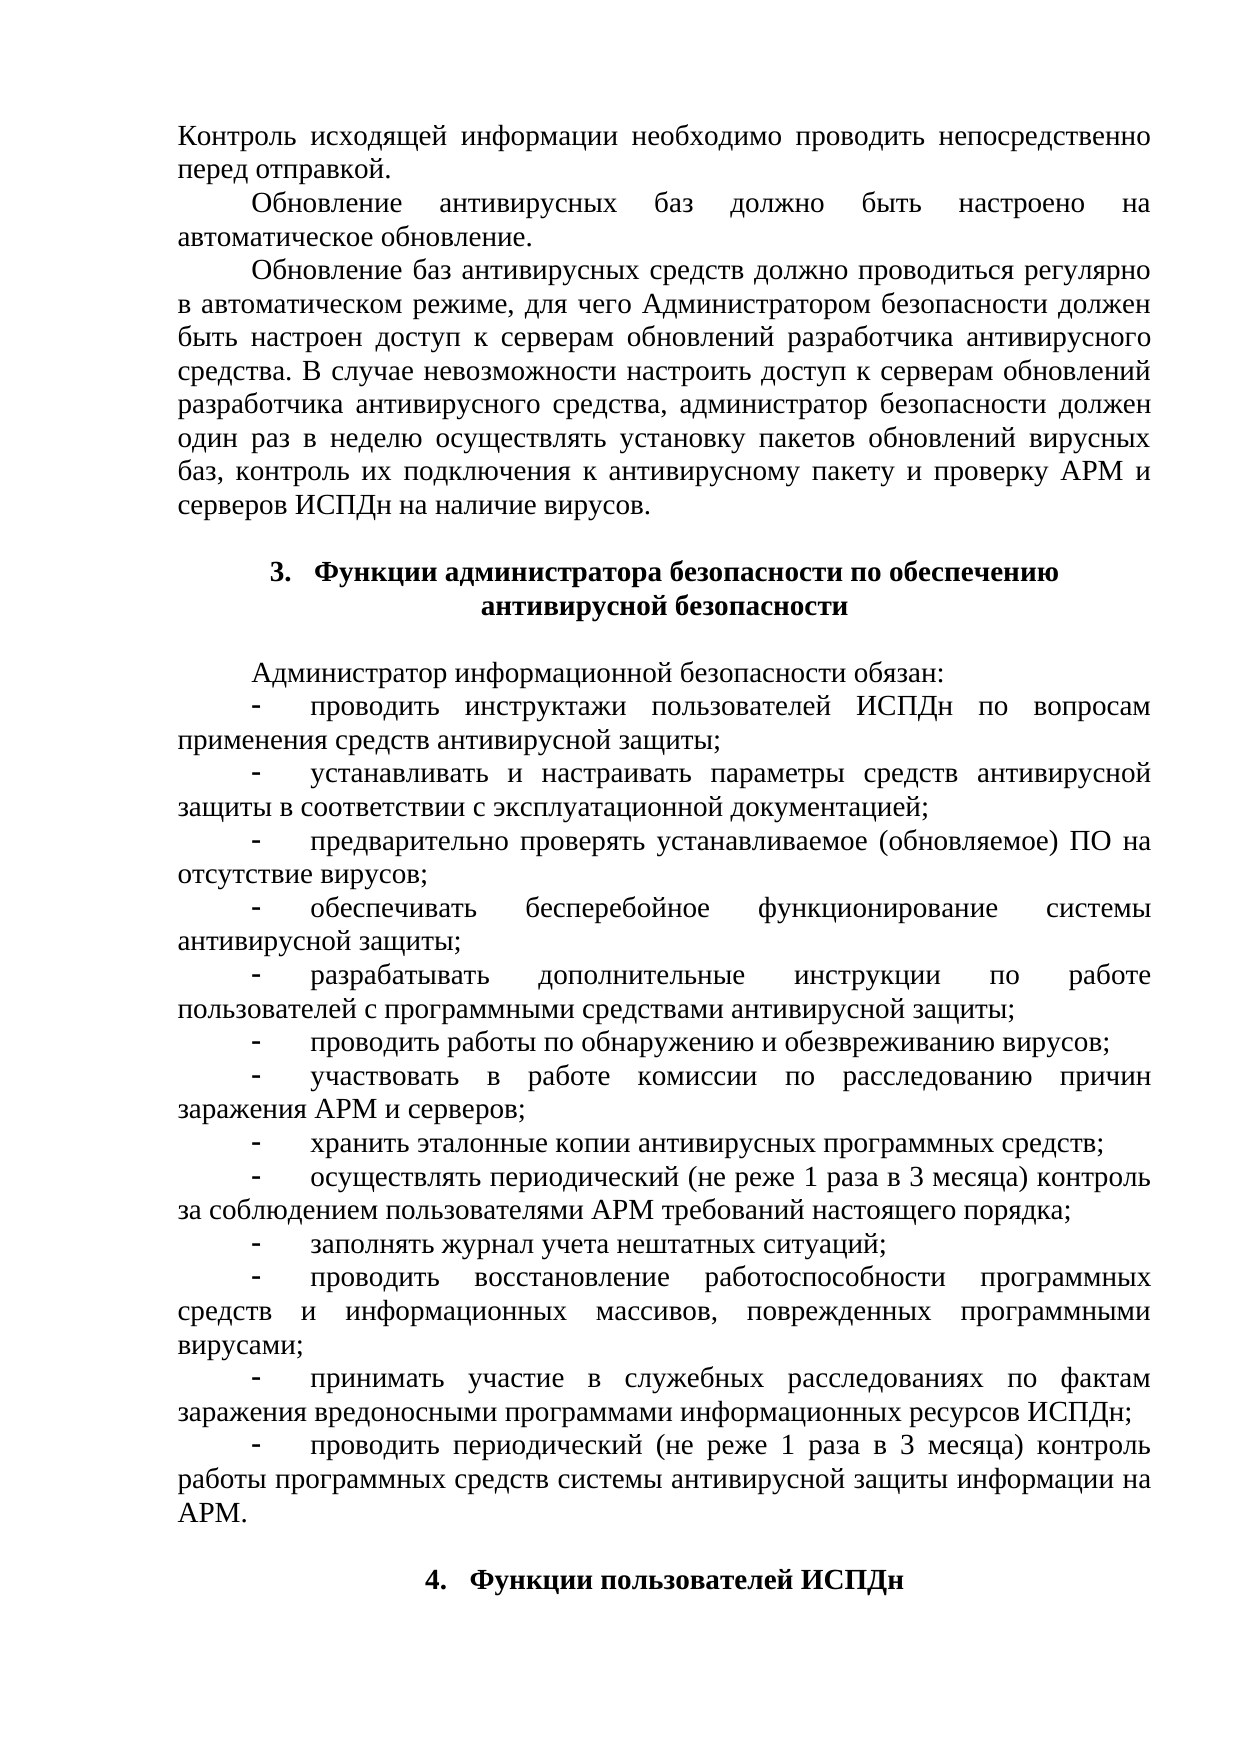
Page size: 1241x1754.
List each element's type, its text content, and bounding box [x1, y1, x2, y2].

list осуществлять периодический (не реже 1 раза в 3 месяца) контроль за соблюдением пользователями АРМ требований настоящего порядка; [177, 1159, 1152, 1226]
list принимать участие в служебных расследованиях по фактам заражения вредоносными программами информационных ресурсов ИСПДн; [177, 1360, 1152, 1427]
text Функции пользователей ИСПДн [177, 1562, 1152, 1595]
text Администратор информационной безопасности обязан: [177, 655, 1152, 688]
list проводить работы по обнаружению и обезвреживанию вирусов; [177, 1024, 1152, 1058]
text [177, 118, 1152, 185]
list проводить восстановление работоспособности программных средств и информационных массивов, поврежденных программными вирусами; [177, 1259, 1152, 1360]
text Обновление баз антивирусных средств должно проводиться регулярно в автоматическом режиме, для чего Администратором безопасности должен быть настроен доступ к серверам обновлений разработчика антивирусного средства. В случае невозможности настроить доступ к серверам обновлений разработчика антивирусного средства, администратор безопасности должен один раз в неделю осуществлять установку пакетов обновлений вирусных баз, контроль их подключения к антивирусному пакету и проверку АРМ и серверов ИСПДн на наличие вирусов. [177, 252, 1152, 521]
list участвовать в работе комиссии по расследованию причин заражения АРМ и серверов; [177, 1058, 1152, 1125]
list разрабатывать дополнительные инструкции по работе пользователей с программными средствами антивирусной защиты; [177, 957, 1152, 1024]
list обеспечивать бесперебойное функционирование системы антивирусной защиты; [177, 890, 1152, 957]
list заполнять журнал учета нештатных ситуаций; [177, 1226, 1152, 1259]
list устанавливать и настраивать параметры средств антивирусной защиты в соответствии с эксплуатационной документацией; [177, 756, 1152, 823]
list хранить эталонные копии антивирусных программных средств; [177, 1125, 1152, 1159]
text Обновление антивирусных баз должно быть настроено на автоматическое обновление. [177, 185, 1152, 252]
list проводить инструктажи пользователей ИСПДн по вопросам применения средств антивирусной защиты; [177, 688, 1152, 756]
text Функции администратора безопасности по обеспечению антивирусной безопасности [177, 554, 1152, 621]
list предварительно проверять устанавливаемое (обновляемое) ПО на отсутствие вирусов; [177, 823, 1152, 890]
list проводить периодический (не реже 1 раза в 3 месяца) контроль работы программных средств системы антивирусной защиты информации на АРМ. [177, 1427, 1152, 1528]
